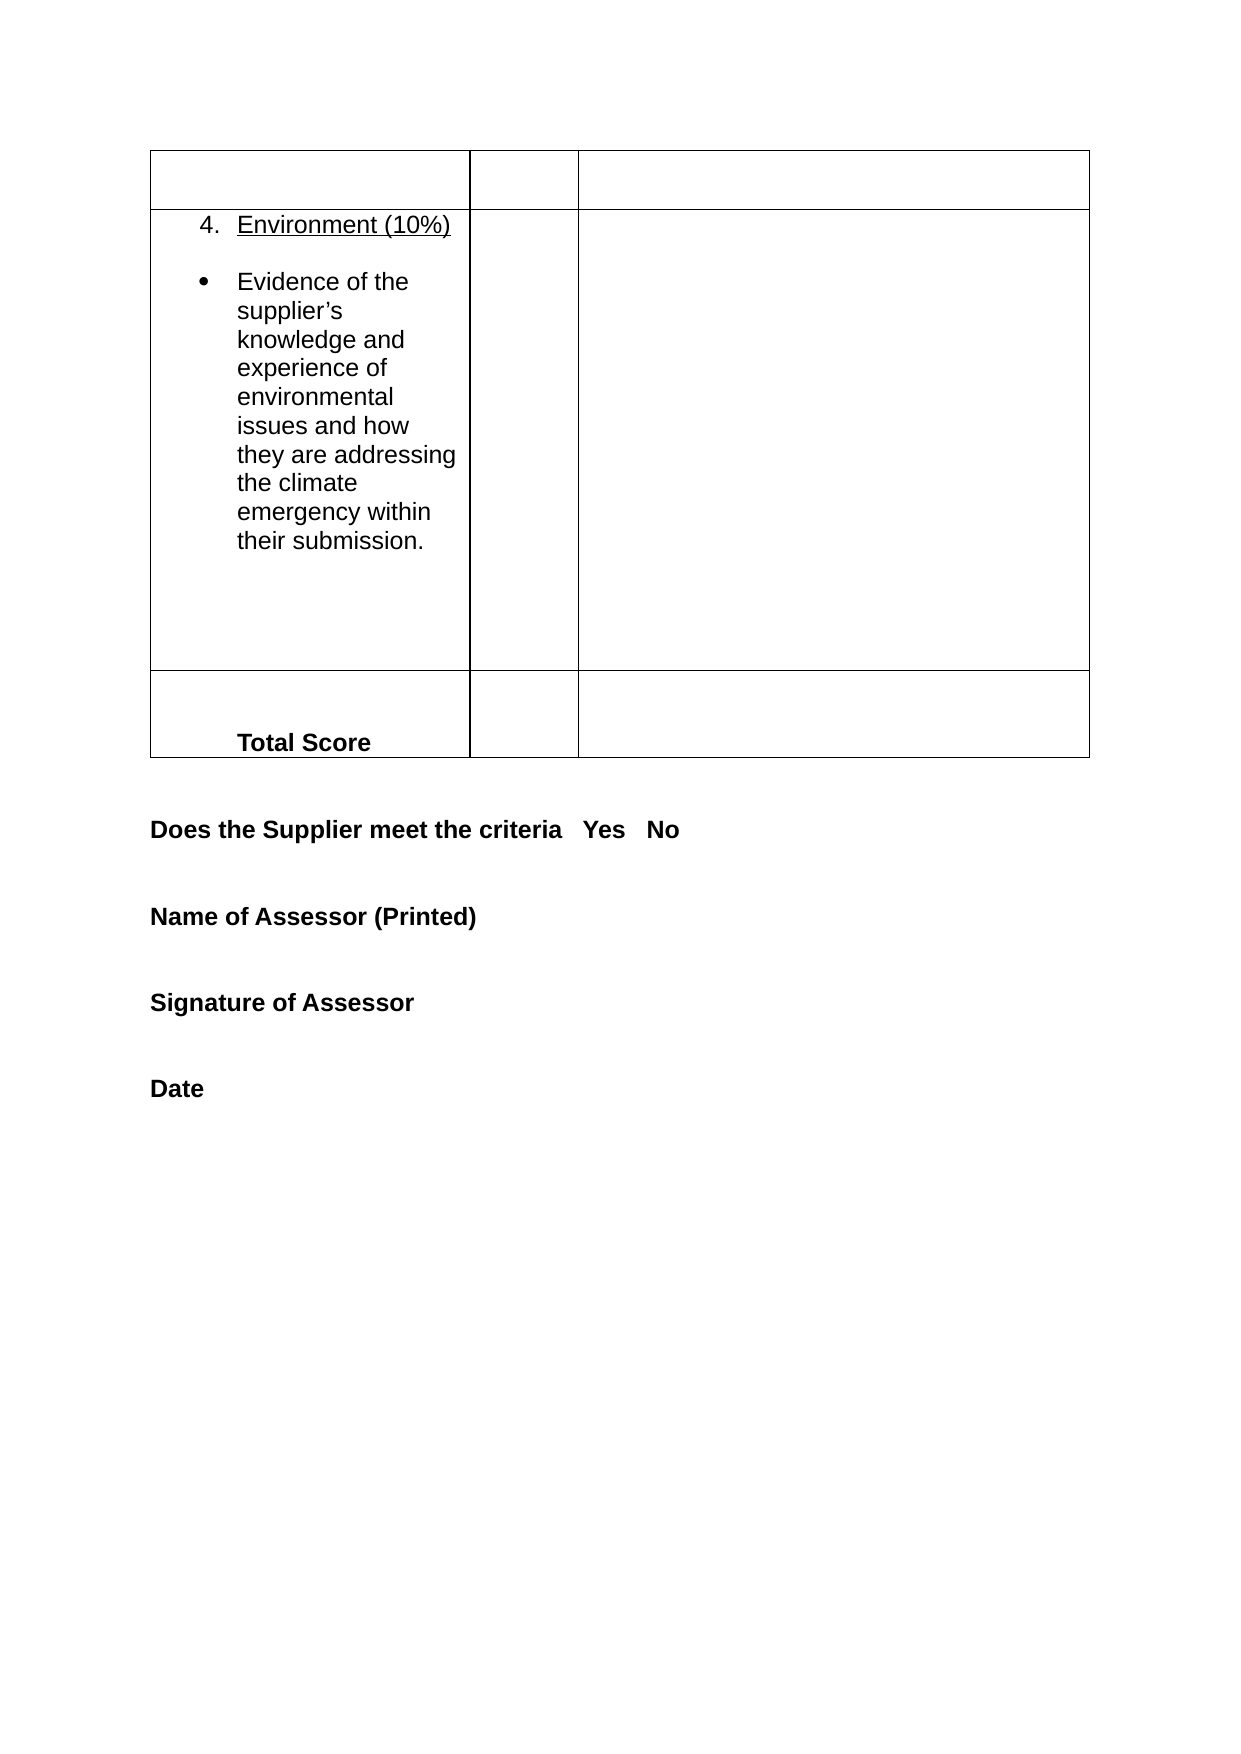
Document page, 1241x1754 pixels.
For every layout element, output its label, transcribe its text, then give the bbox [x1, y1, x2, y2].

table_cell Total Score [151, 671, 469, 757]
text Date [150, 1074, 1090, 1103]
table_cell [151, 151, 469, 208]
text Does the Supplier meet the criteria Yes No [150, 816, 1090, 844]
table_cell [579, 210, 1089, 670]
table_cell [579, 671, 1089, 757]
table_cell [471, 151, 578, 208]
table_cell [471, 210, 578, 670]
table_cell [471, 671, 578, 757]
table_cell [579, 151, 1089, 208]
text Signature of Assessor [150, 988, 1090, 1017]
text Name of Assessor (Printed) [150, 902, 1090, 931]
table_cell Environment (10%) Evidence of the supplier’s knowledge and experience of environmental issues and how they are addressing the climate emergency within their submission. [151, 210, 469, 670]
